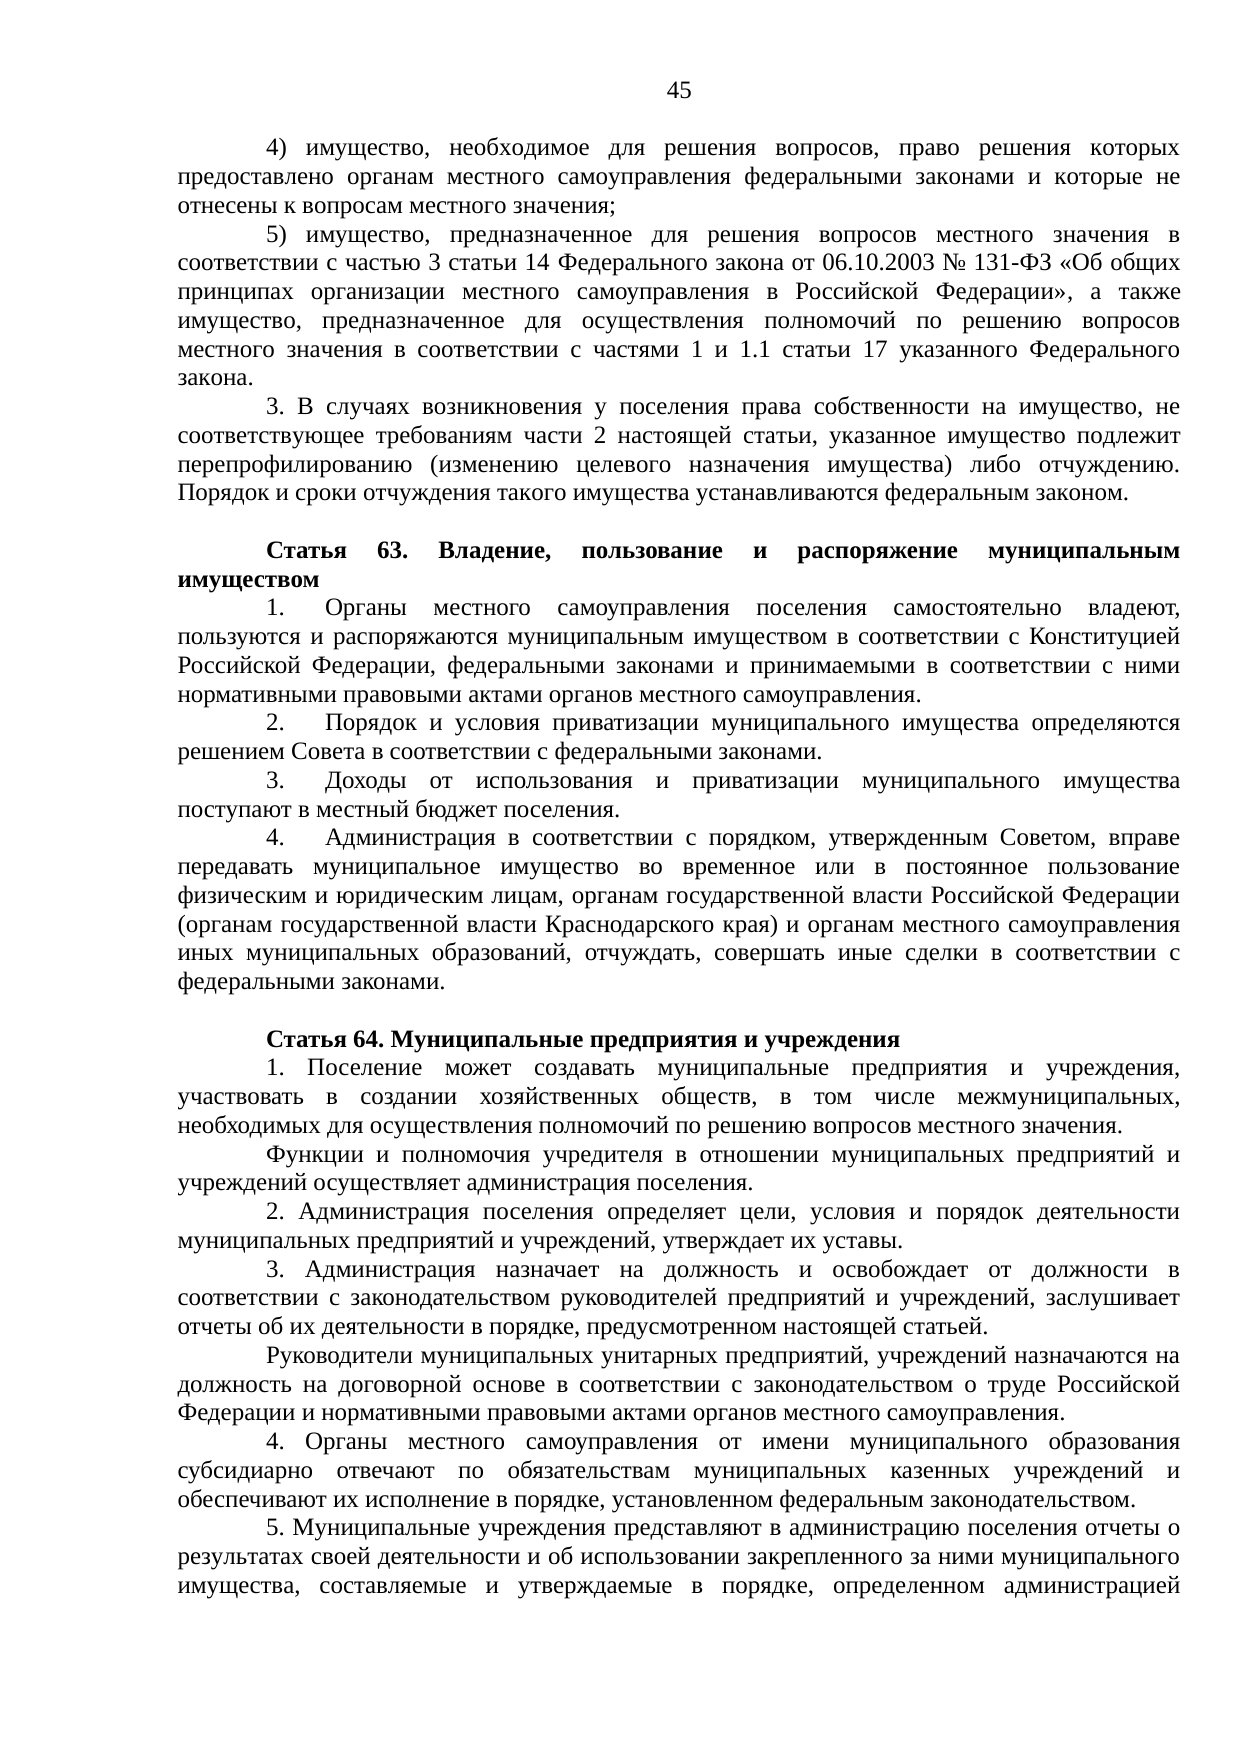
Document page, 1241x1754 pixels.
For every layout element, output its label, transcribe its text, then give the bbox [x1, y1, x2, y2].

text 4) имущество, необходимое для решения вопросов, право решения которых предоставлено органам местного самоуправления федеральными законами и которые не отнесены к вопросам местного значения; [177, 132, 1181, 219]
text 5) имущество, предназначенное для решения вопросов местного значения в соответствии с частью 3 статьи 14 Федерального закона от 06.10.2003 № 131-ФЗ «Об общих принципах организации местного самоуправления в Российской Федерации», а также имущество, предназначенное для осуществления полномочий по решению вопросов местного значения в соответствии с частями 1 и 1.1 статьи 17 указанного Федерального закона. [177, 219, 1181, 391]
text Руководители муниципальных унитарных предприятий, учреждений назначаются на должность на договорной основе в соответствии с законодательством о труде Российской Федерации и нормативными правовыми актами органов местного самоуправления. [177, 1340, 1181, 1426]
text 4. Органы местного самоуправления от имени муниципального образования субсидиарно отвечают по обязательствам муниципальных казенных учреждений и обеспечивают их исполнение в порядке, установленном федеральным законодательством. [177, 1426, 1181, 1512]
text 3. В случаях возникновения у поселения права собственности на имущество, не соответствующее требованиям части 2 настоящей статьи, указанное имущество подлежит перепрофилированию (изменению целевого назначения имущества) либо отчуждению. Порядок и сроки отчуждения такого имущества устанавливаются федеральным законом. [177, 391, 1181, 506]
list Органы местного самоуправления поселения самостоятельно владеют, пользуются и распоряжаются муниципальным имуществом в соответствии с Конституцией Российской Федерации, федеральными законами и принимаемыми в соответствии с ними нормативными правовыми актами органов местного самоуправления. [177, 592, 1181, 707]
text Функции и полномочия учредителя в отношении муниципальных предприятий и учреждений осуществляет администрация поселения. [177, 1139, 1181, 1196]
text 2. Администрация поселения определяет цели, условия и порядок деятельности муниципальных предприятий и учреждений, утверждает их уставы. [177, 1196, 1181, 1254]
list Доходы от использования и приватизации муниципального имущества поступают в местный бюджет поселения. [177, 765, 1181, 822]
text 3. Администрация назначает на должность и освобождает от должности в соответствии с законодательством руководителей предприятий и учреждений, заслушивает отчеты об их деятельности в порядке, предусмотренном настоящей статьей. [177, 1254, 1181, 1340]
list Администрация в соответствии с порядком, утвержденным Советом, вправе передавать муниципальное имущество во временное или в постоянное пользование физическим и юридическим лицам, органам государственной власти Российской Федерации (органам государственной власти Краснодарского края) и органам местного самоуправления иных муниципальных образований, отчуждать, совершать иные сделки в соответствии с федеральными законами. [177, 822, 1181, 995]
text Статья 64. Муниципальные предприятия и учреждения [177, 1024, 1181, 1052]
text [177, 1512, 1181, 1599]
text 1. Поселение может создавать муниципальные предприятия и учреждения, участвовать в создании хозяйственных обществ, в том числе межмуниципальных, необходимых для осуществления полномочий по решению вопросов местного значения. [177, 1052, 1181, 1139]
text Статья 63. Владение, пользование и распоряжение муниципальным имуществом [177, 535, 1181, 592]
list Порядок и условия приватизации муниципального имущества определяются решением Совета в соответствии с федеральными законами. [177, 707, 1181, 765]
